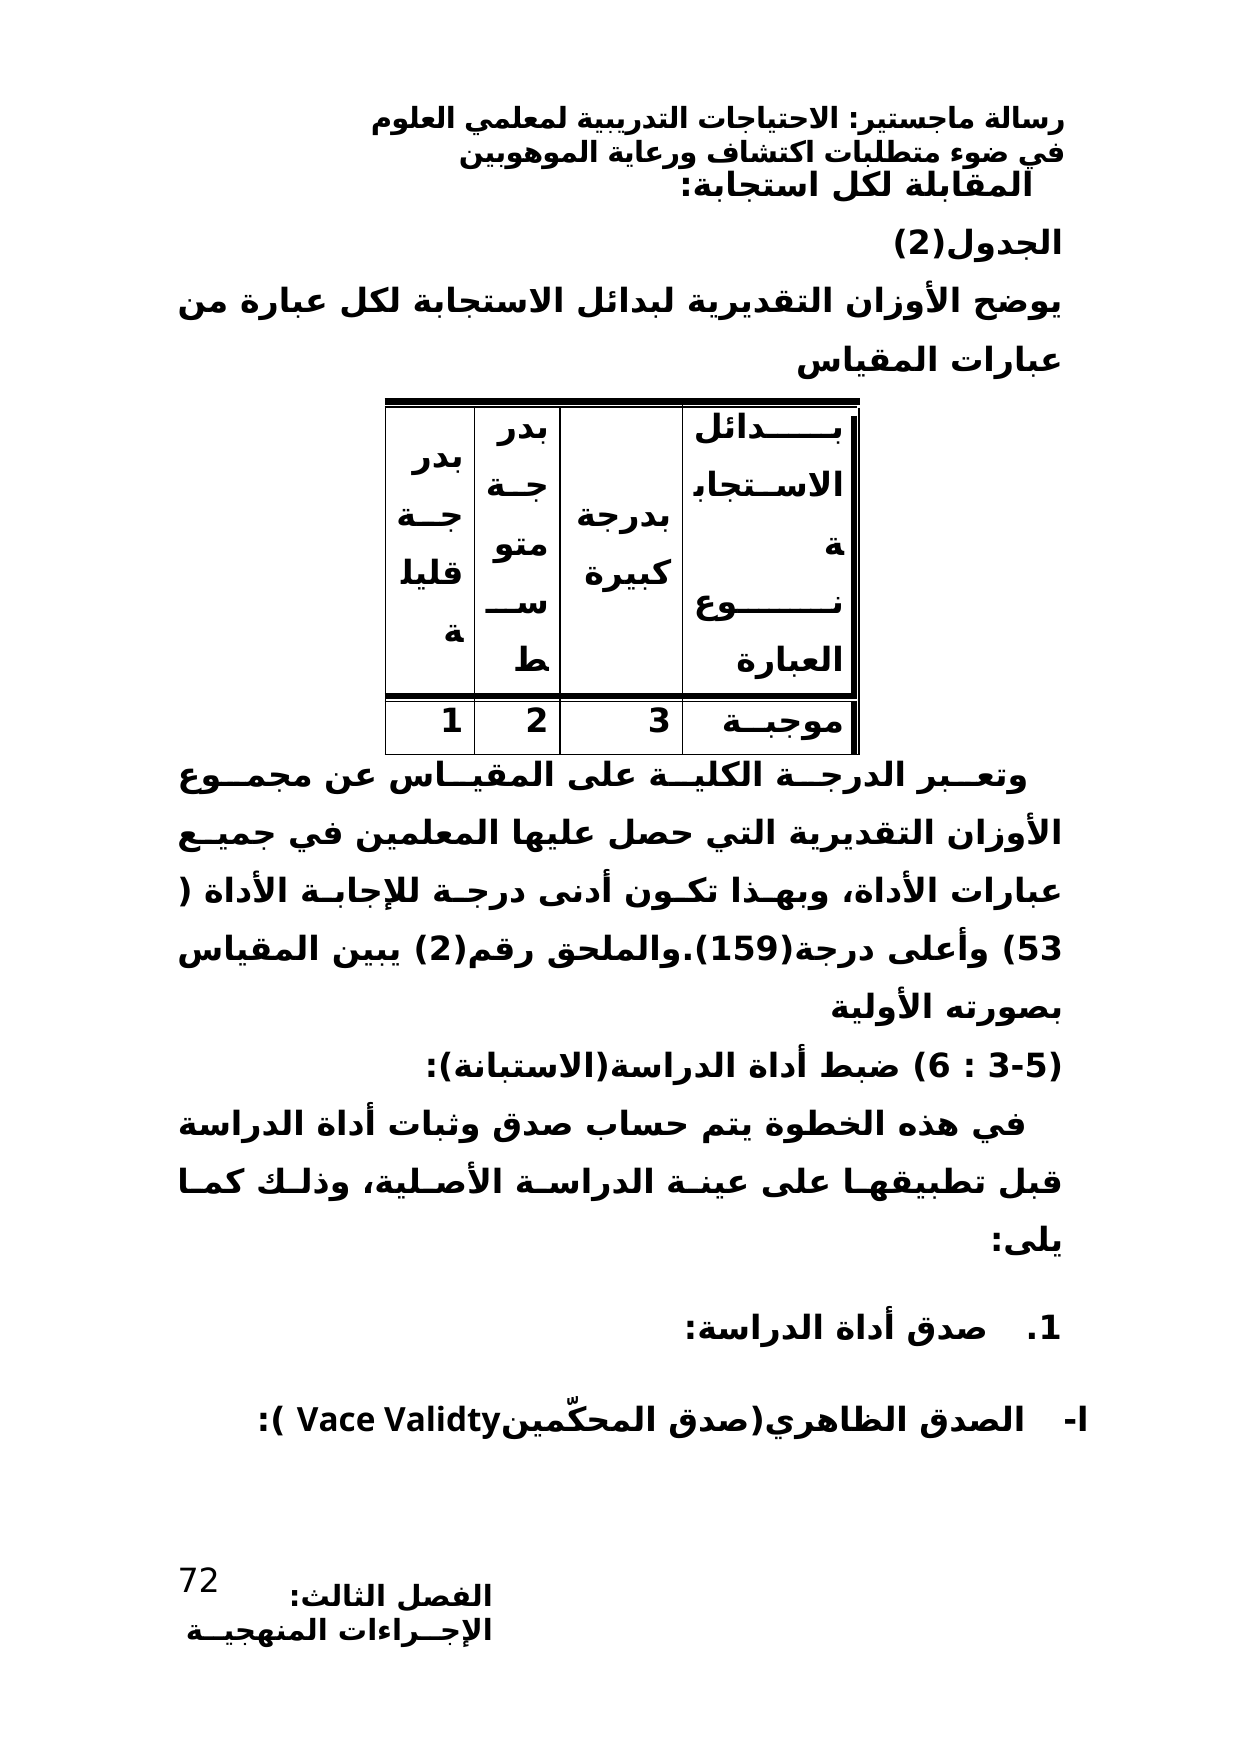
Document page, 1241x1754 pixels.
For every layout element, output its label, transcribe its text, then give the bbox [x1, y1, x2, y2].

table_cell موجبــة [683, 702, 851, 754]
table_cell 3 [561, 702, 682, 754]
table_cell 1 [386, 702, 474, 754]
text يوضح الأوزان التقديرية لبدائل الاستجابة لكل عبارة من عبارات المقياس [177, 282, 1063, 379]
table_header بدرجة كبيرة [561, 408, 682, 693]
table_cell 2 [475, 702, 559, 754]
list الصدق الظاهري(صدق المحكّمينVace Validty ): [177, 1396, 1063, 1441]
text (3-5 : 6) ضبط أداة الدراسة(الاستبانة): [177, 1046, 1063, 1085]
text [177, 165, 1033, 204]
table_header بدائل الاستجابة نوع العبارة [683, 408, 855, 693]
list صدق أداة الدراسة: [177, 1308, 1026, 1347]
text في هذه الخطوة يتم حساب صدق وثبات أداة الدراسة قبل تطبيقها على عينة الدراسة الأصلية، وذلك كما يلى: [177, 1104, 1063, 1260]
text الجدول(2) [177, 224, 1063, 262]
table_header بدرجة قليلة [386, 408, 474, 693]
table_header بدرجة متوسط [475, 408, 559, 693]
text وتعبر الدرجة الكلية على المقياس عن مجموع الأوزان التقديرية التي حصل عليها المعلمين في جميع عبارات الأداة، وبهذا تكون أدنى درجة للإجابة الأداة (53) وأعلى درجة(159).والملحق رقم(2) يبين المقياس بصورته الأولية [177, 755, 1063, 1027]
